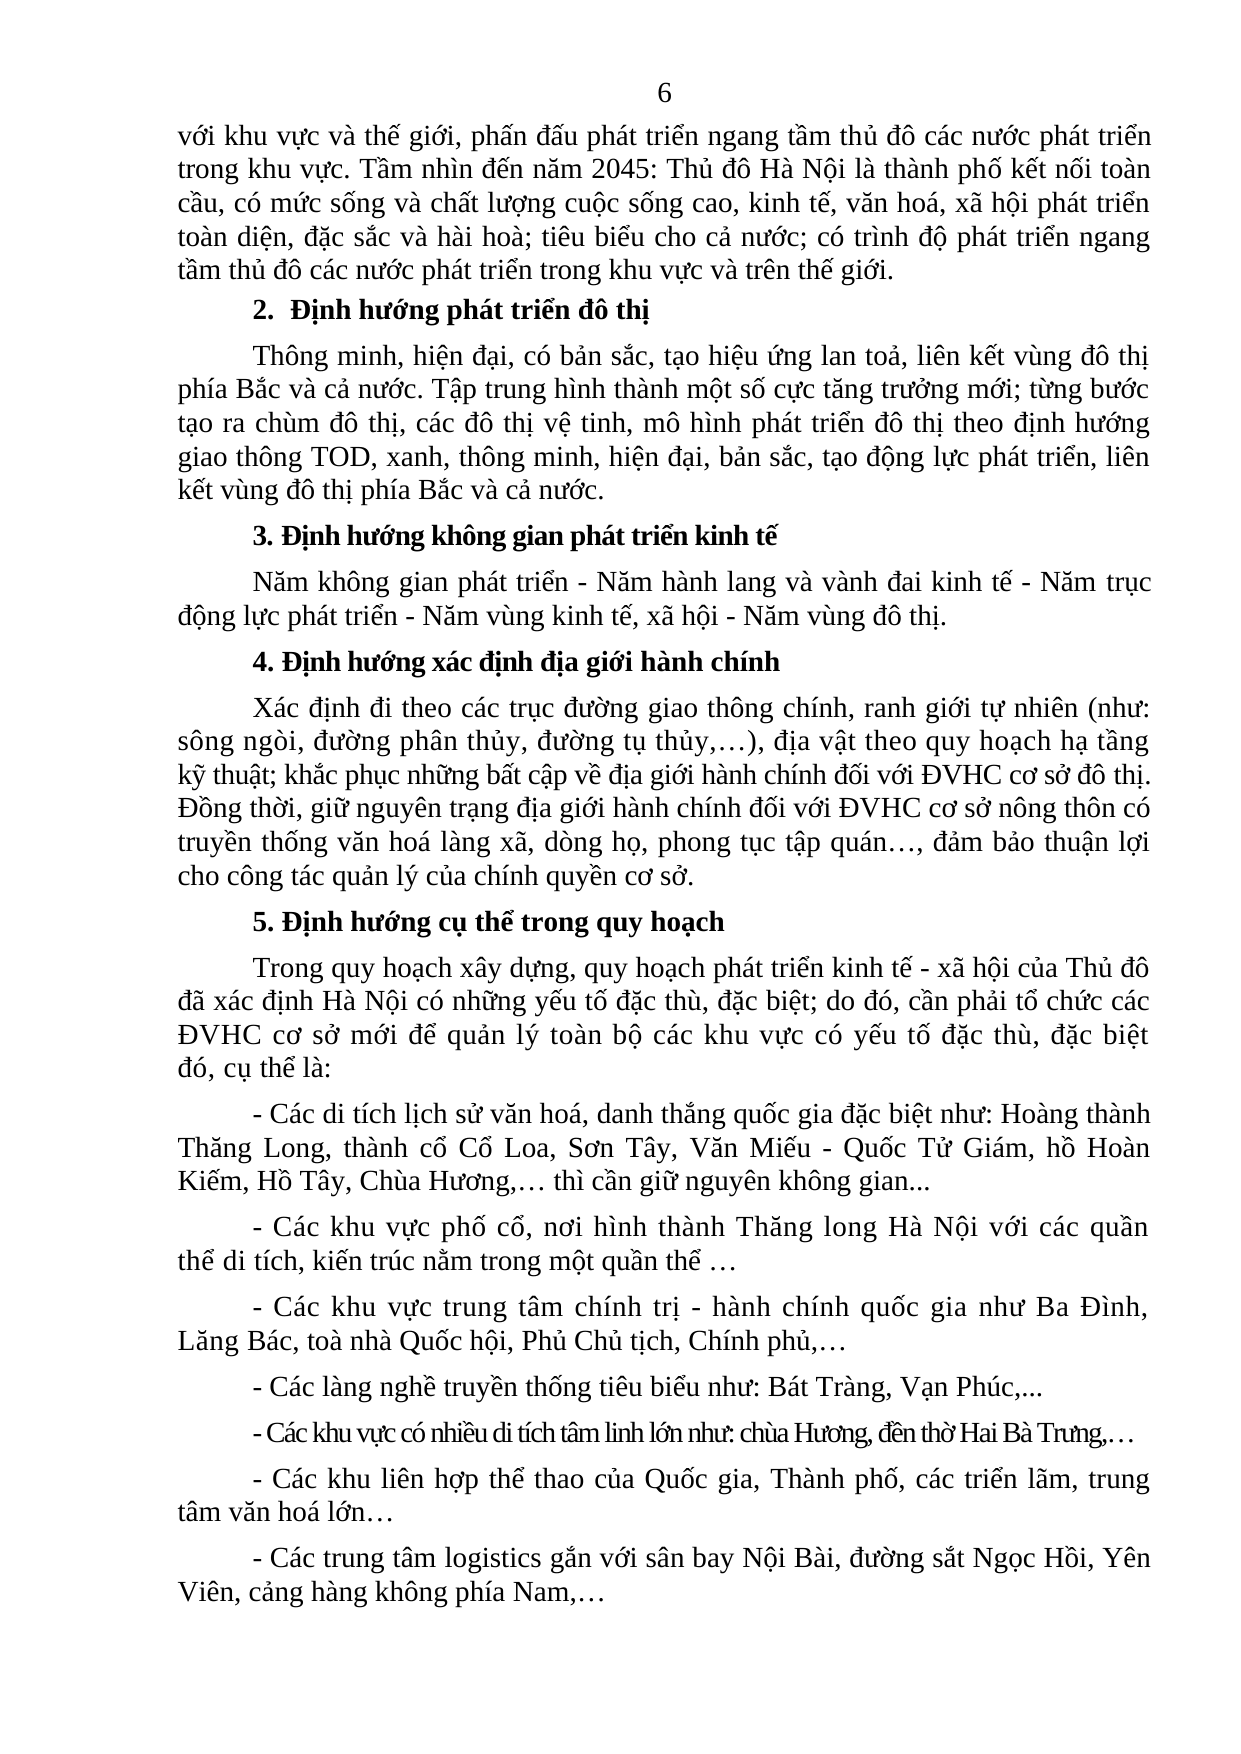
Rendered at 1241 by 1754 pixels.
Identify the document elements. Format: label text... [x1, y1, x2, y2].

text Trong quy hoạch xây dựng, quy hoạch phát triển kinh tế - xã hội của Thủ đô đã xác định Hà Nội có những yếu tố đặc thù, đặc biệt; do đó, cần phải tổ chức các ĐVHC cơ sở mới để quản lý toàn bộ các khu vực có yếu tố đặc thù, đặc biệt đó, cụ thể là: [177, 950, 1152, 1084]
text 3. Định hướng không gian phát triển kinh tế [177, 518, 1152, 552]
text - Các khu vực phố cổ, nơi hình thành Thăng long Hà Nội với các quần thể di tích, kiến trúc nằm trong một quần thể … [177, 1209, 1152, 1277]
text 5. Định hướng cụ thể trong quy hoạch [177, 904, 1152, 937]
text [177, 118, 1152, 286]
text - Các làng nghề truyền thống tiêu biểu như: Bát Tràng, Vạn Phúc,... [177, 1369, 1152, 1402]
text - Các khu vực có nhiều di tích tâm linh lớn như: chùa Hương, đền thờ Hai Bà Trưng,… [177, 1415, 1152, 1448]
text - Các trung tâm logistics gắn với sân bay Nội Bài, đường sắt Ngọc Hồi, Yên Viên, cảng hàng không phía Nam,… [177, 1540, 1152, 1607]
text Năm không gian phát triển - Năm hành lang và vành đai kinh tế - Năm trục động lực phát triển - Năm vùng kinh tế, xã hội - Năm vùng đô thị. [177, 564, 1152, 631]
text Xác định đi theo các trục đường giao thông chính, ranh giới tự nhiên (như: sông ngòi, đường phân thủy, đường tụ thủy,…), địa vật theo quy hoạch hạ tầng kỹ thuật; khắc phục những bất cập về địa giới hành chính đối với ĐVHC cơ sở đô thị. Đồng thời, giữ nguyên trạng địa giới hành chính đối với ĐVHC cơ sở nông thôn có truyền thống văn hoá làng xã, dòng họ, phong tục tập quán…, đảm bảo thuận lợi cho công tác quản lý của chính quyền cơ sở. [177, 690, 1152, 891]
list Định hướng phát triển đô thị [252, 292, 1152, 326]
text 4. Định hướng xác định địa giới hành chính [177, 644, 1152, 677]
text - Các khu vực trung tâm chính trị - hành chính quốc gia như Ba Đình, Lăng Bác, toà nhà Quốc hội, Phủ Chủ tịch, Chính phủ,… [177, 1289, 1152, 1356]
text Thông minh, hiện đại, có bản sắc, tạo hiệu ứng lan toả, liên kết vùng đô thị phía Bắc và cả nước. Tập trung hình thành một số cực tăng trưởng mới; từng bước tạo ra chùm đô thị, các đô thị vệ tinh, mô hình phát triển đô thị theo định hướng giao thông TOD, xanh, thông minh, hiện đại, bản sắc, tạo động lực phát triển, liên kết vùng đô thị phía Bắc và cả nước. [177, 338, 1152, 506]
text - Các khu liên hợp thể thao của Quốc gia, Thành phố, các triển lãm, trung tâm văn hoá lớn… [177, 1461, 1152, 1528]
text - Các di tích lịch sử văn hoá, danh thắng quốc gia đặc biệt như: Hoàng thành Thăng Long, thành cổ Cổ Loa, Sơn Tây, Văn Miếu - Quốc Tử Giám, hồ Hoàn Kiếm, Hồ Tây, Chùa Hương,… thì cần giữ nguyên không gian... [177, 1096, 1152, 1197]
